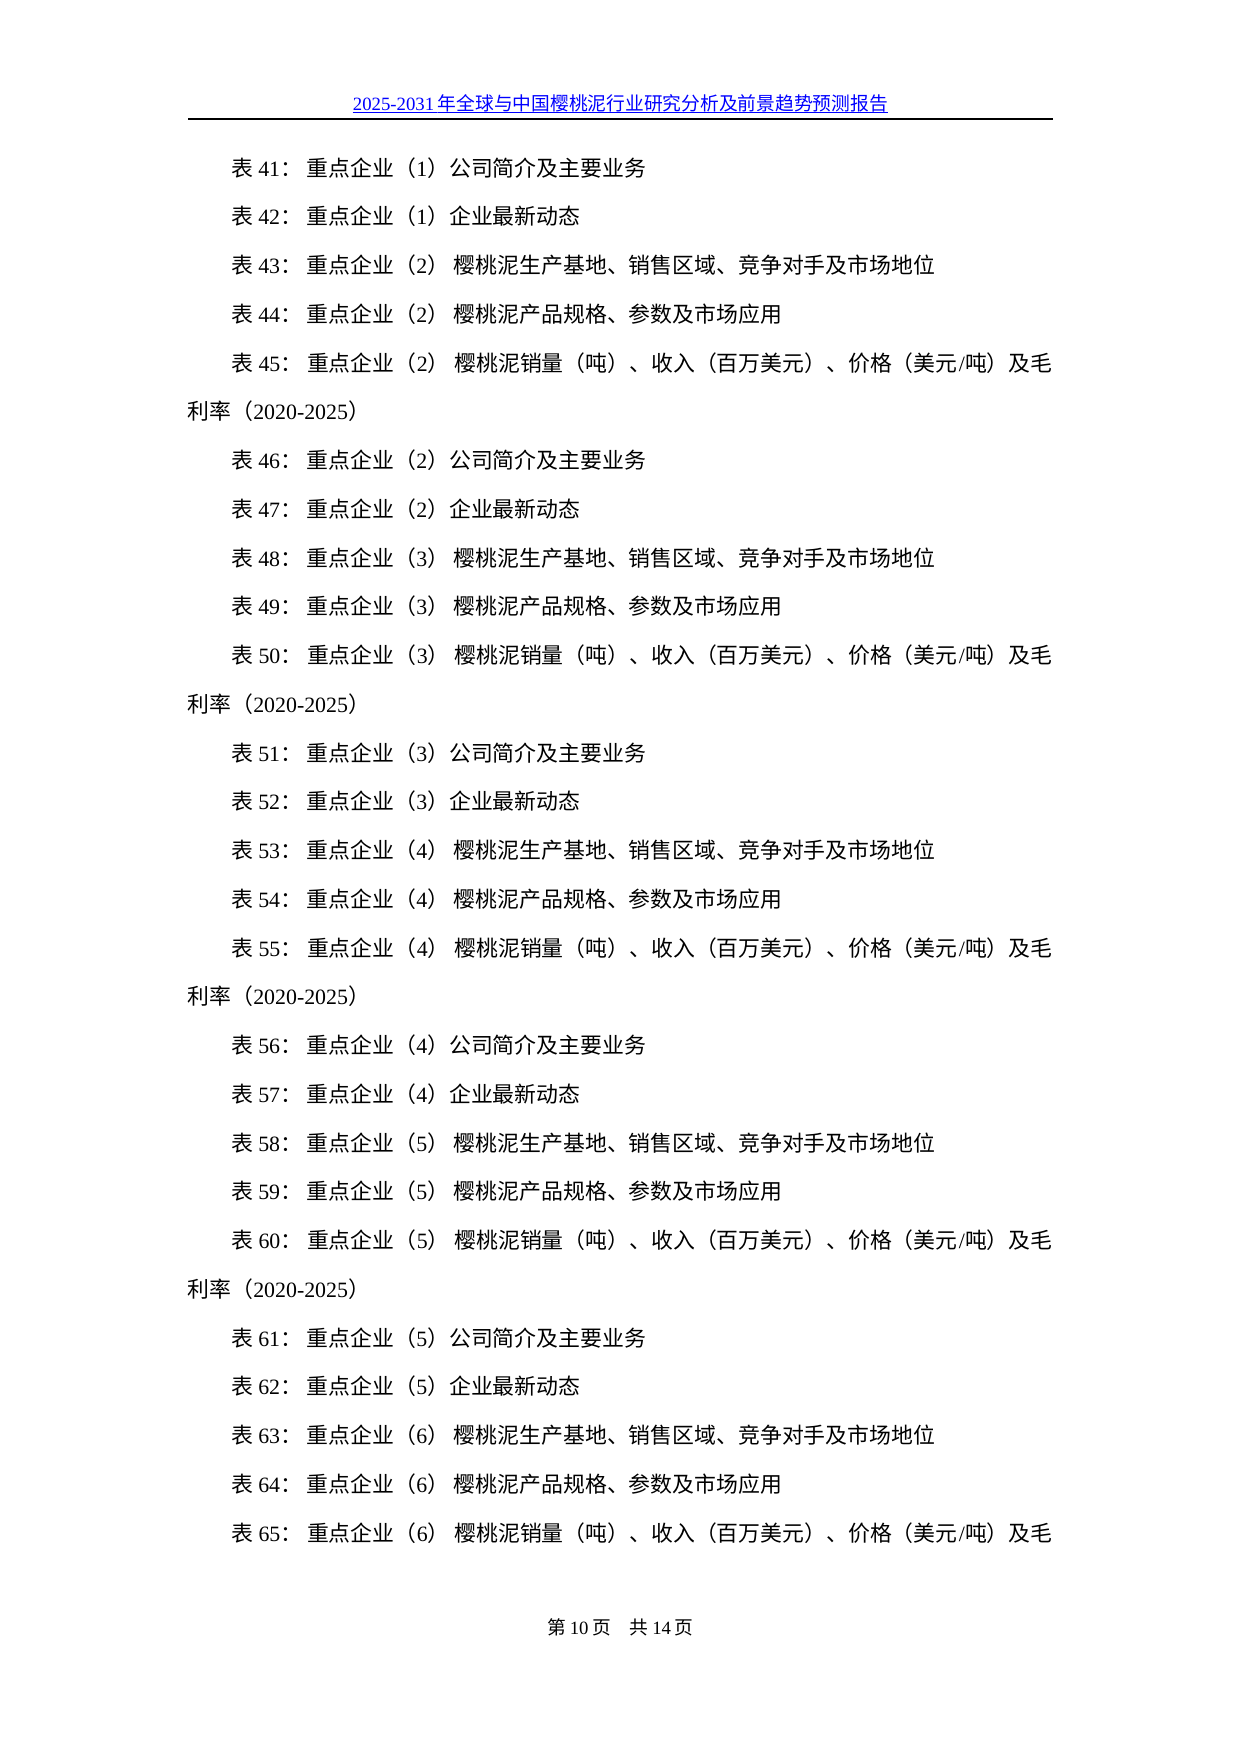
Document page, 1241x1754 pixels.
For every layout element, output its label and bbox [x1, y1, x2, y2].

text [187, 150, 1053, 1548]
